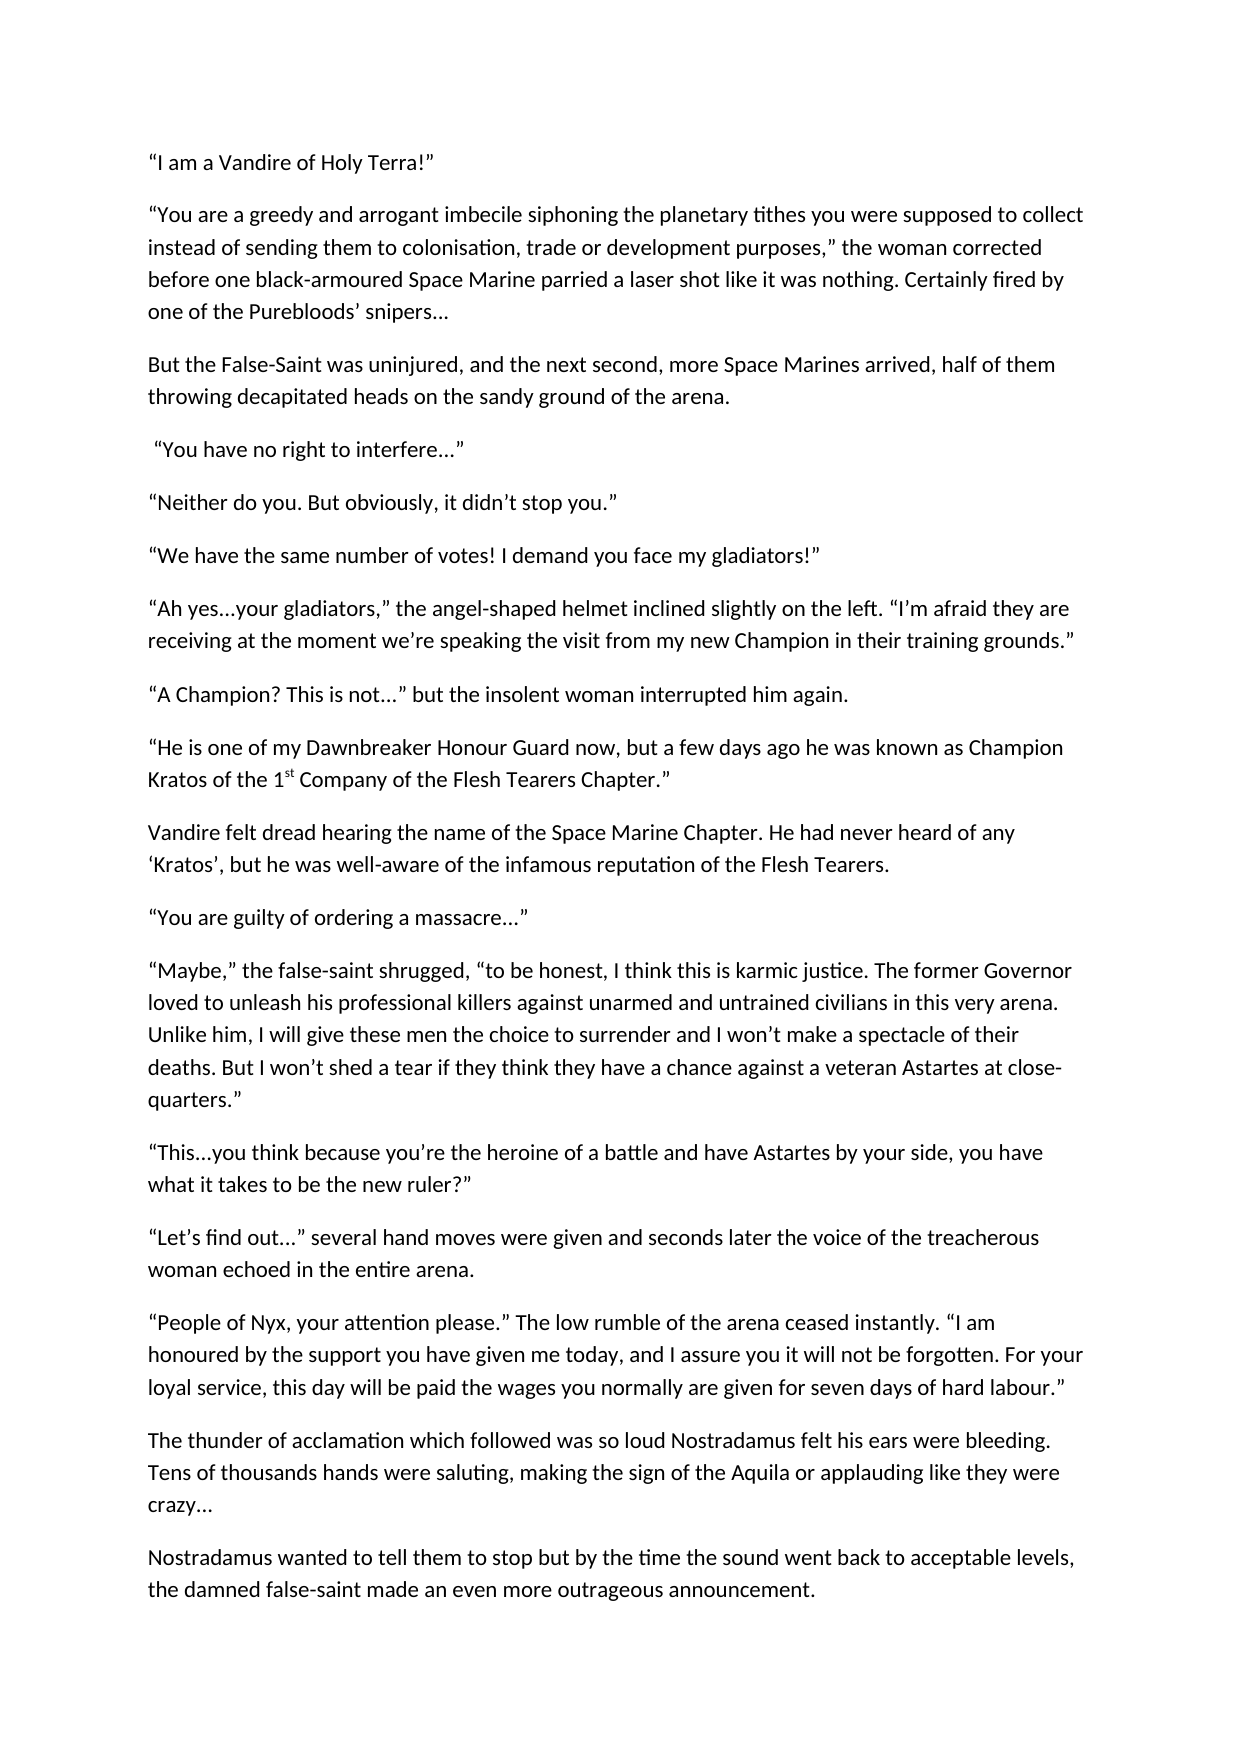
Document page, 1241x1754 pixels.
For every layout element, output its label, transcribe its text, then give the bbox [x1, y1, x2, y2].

text “You have no right to interfere...” [148, 435, 1093, 463]
text “A Champion? This is not...” but the insolent woman interrupted him again. [148, 680, 1093, 708]
text “Neither do you. But obviously, it didn’t stop you.” [148, 488, 1093, 516]
text “Ah yes...your gladiators,” the angel-shaped helmet inclined slightly on the left. “I’m afraid they are receiving at the moment we’re speaking the visit from my new Champion in their training grounds.” [148, 594, 1093, 655]
text “You are guilty of ordering a massacre...” [148, 903, 1093, 931]
text “People of Nyx, your attention please.” The low rumble of the arena ceased instantly. “I am honoured by the support you have given me today, and I assure you it will not be forgotten. For your loyal service, this day will be paid the wages you normally are given for seven days of hard labour.” [148, 1308, 1093, 1401]
text “This...you think because you’re the heroine of a battle and have Astartes by your side, you have what it takes to be the new ruler?” [148, 1138, 1093, 1198]
text But the False-Saint was uninjured, and the next second, more Space Marines arrived, half of them throwing decapitated heads on the sandy ground of the arena. [148, 350, 1093, 410]
text “You are a greedy and arrogant imbecile siphoning the planetary tithes you were supposed to collect instead of sending them to colonisation, trade or development purposes,” the woman corrected before one black-armoured Space Marine parried a laser shot like it was nothing. Certainly fired by one of the Purebloods’ snipers... [148, 201, 1093, 325]
text “He is one of my Dawnbreaker Honour Guard now, but a few days ago he was known as Champion Kratos of the 1st Company of the Flesh Tearers Chapter.” [148, 733, 1093, 793]
text “Maybe,” the false-saint shrugged, “to be honest, I think this is karmic justice. The former Governor loved to unleash his professional killers against unarmed and untrained civilians in this very arena. Unlike him, I will give these men the choice to surrender and I won’t make a spectacle of their deaths. But I won’t shed a tear if they think they have a chance against a veteran Astartes at close-quarters.” [148, 956, 1093, 1113]
text The thunder of acclamation which followed was so loud Nostradamus felt his ears were bleeding. Tens of thousands hands were saluting, making the sign of the Aquila or applauding like they were crazy... [148, 1426, 1093, 1518]
text “I am a Vandire of Holy Terra!” [148, 148, 1093, 176]
text Nostradamus wanted to tell them to stop but by the time the sound went back to acceptable levels, the damned false-saint made an even more outrageous announcement. [148, 1543, 1093, 1603]
text “Let’s find out...” several hand moves were given and seconds later the voice of the treacherous woman echoed in the entire arena. [148, 1223, 1093, 1283]
text Vandire felt dread hearing the name of the Space Marine Chapter. He had never heard of any ‘Kratos’, but he was well-aware of the infamous reputation of the Flesh Tearers. [148, 818, 1093, 878]
text “We have the same number of votes! I demand you face my gladiators!” [148, 541, 1093, 569]
